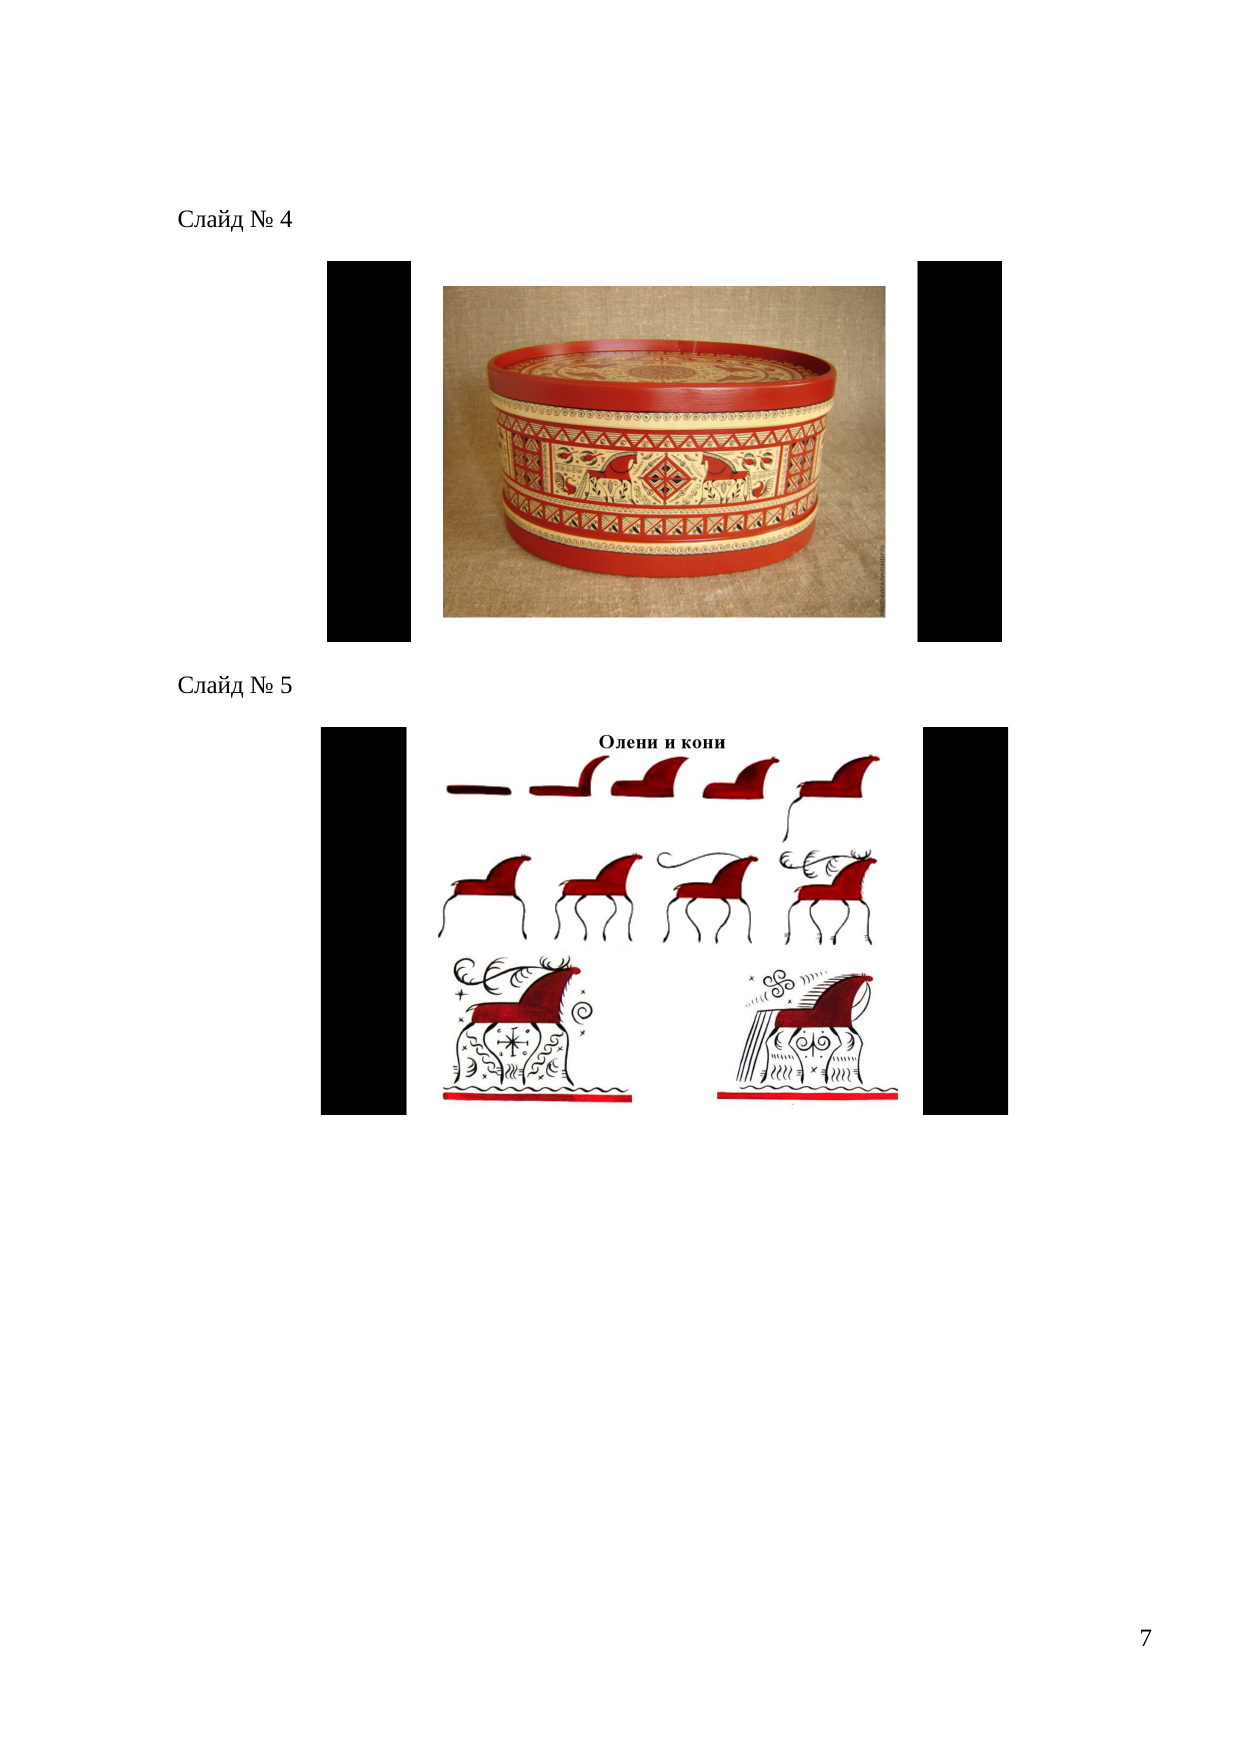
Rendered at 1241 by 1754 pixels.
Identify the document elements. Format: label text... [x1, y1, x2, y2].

picture [327, 261, 1002, 642]
text Слайд № 5 [177, 670, 1152, 699]
text Слайд № 4 [177, 204, 1152, 233]
picture [320, 727, 1009, 1115]
